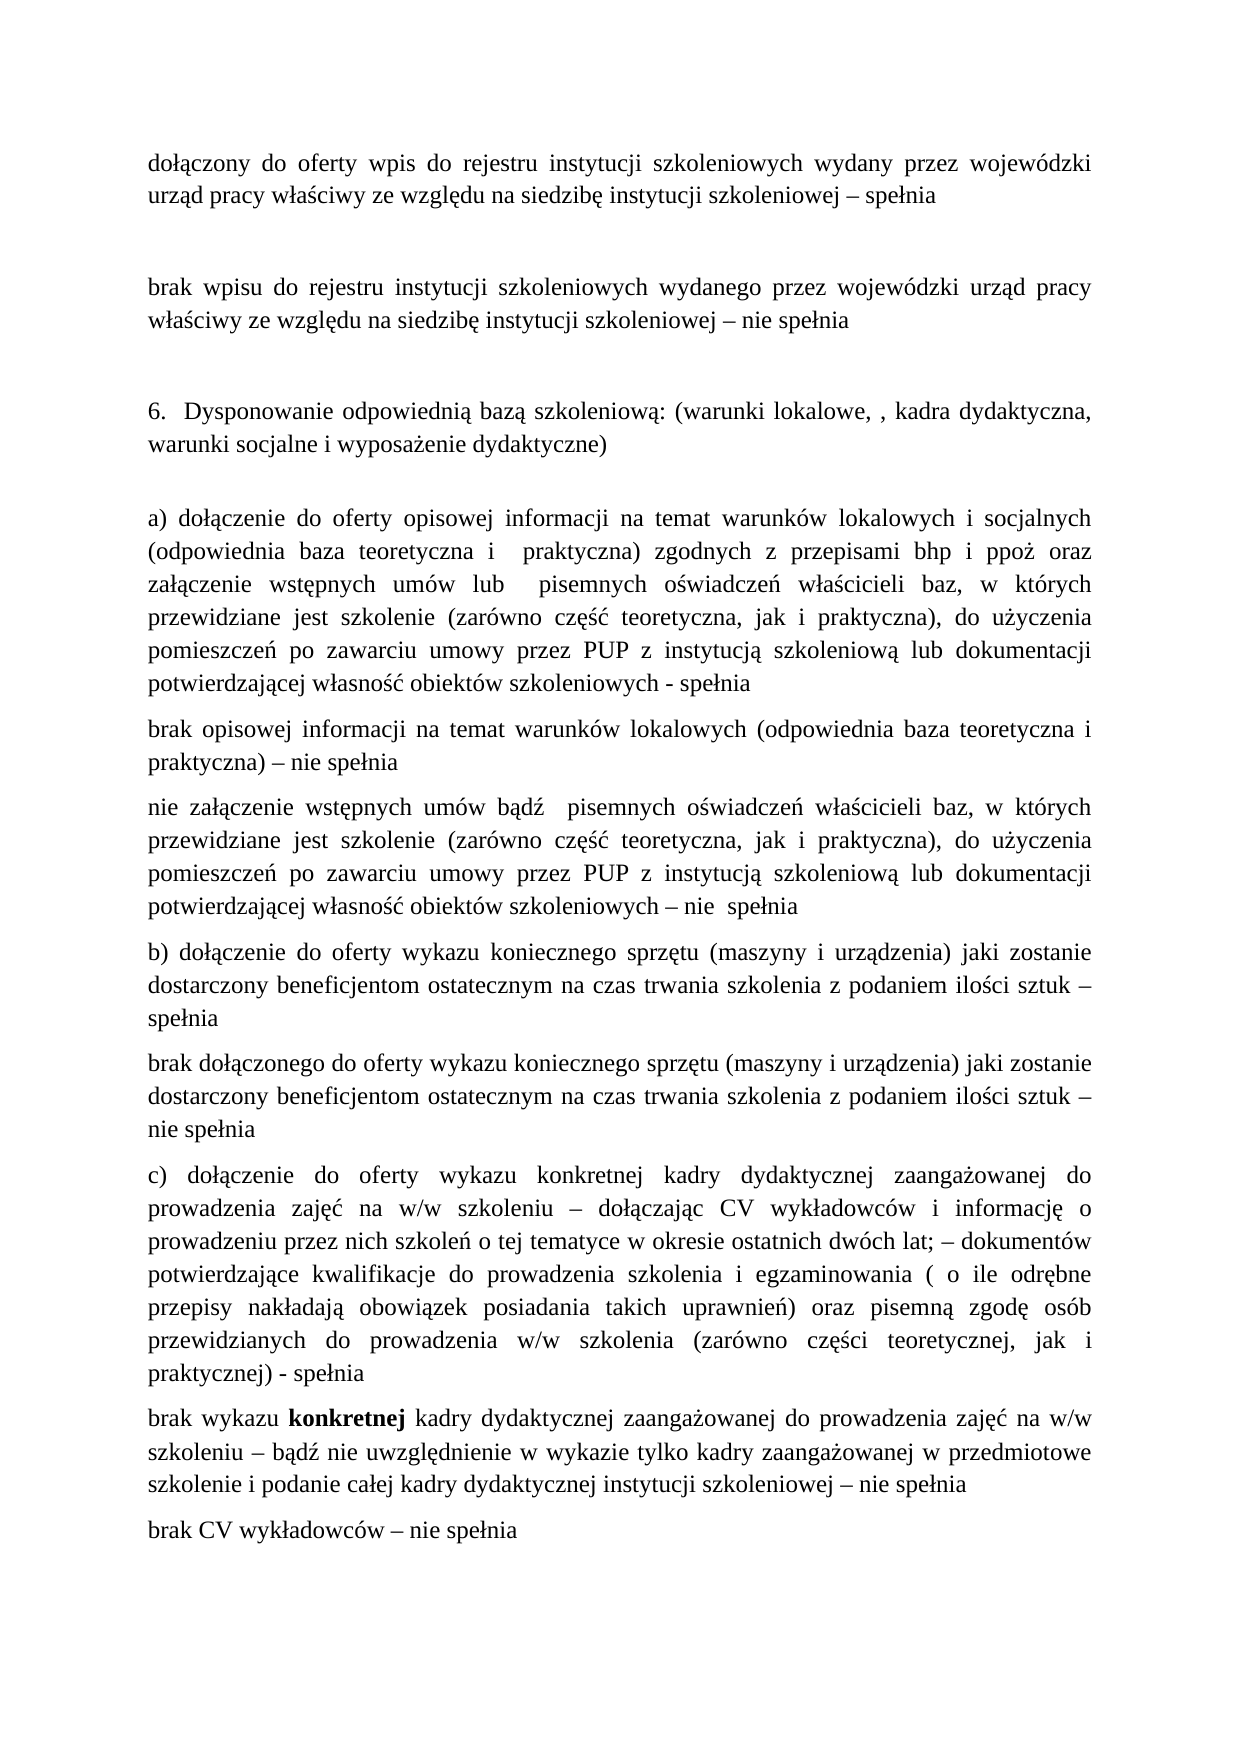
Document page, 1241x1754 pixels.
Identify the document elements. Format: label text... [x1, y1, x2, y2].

text brak CV wykładowców – nie spełnia [148, 1515, 1093, 1544]
text a) dołączenie do oferty opisowej informacji na temat warunków lokalowych i socjalnych (odpowiednia baza teoretyczna i praktyczna) zgodnych z przepisami bhp i ppoż oraz załączenie wstępnych umów lub pisemnych oświadczeń właścicieli baz, w których przewidziane jest szkolenie (zarówno część teoretyczna, jak i praktyczna), do użyczenia pomieszczeń po zawarciu umowy przez PUP z instytucją szkoleniową lub dokumentacji potwierdzającej własność obiektów szkoleniowych - spełnia [148, 503, 1093, 697]
text dołączony do oferty wpis do rejestru instytucji szkoleniowych wydany przez wojewódzki urząd pracy właściwy ze względu na siedzibę instytucji szkoleniowej – spełnia [148, 148, 1093, 209]
text 6. Dysponowanie odpowiednią bazą szkoleniową: (warunki lokalowe, , kadra dydaktyczna, warunki socjalne i wyposażenie dydaktyczne) [148, 396, 1093, 457]
text brak wpisu do rejestru instytucji szkoleniowych wydanego przez wojewódzki urząd pracy właściwy ze względu na siedzibę instytucji szkoleniowej – nie spełnia [148, 272, 1093, 333]
text brak dołączonego do oferty wykazu koniecznego sprzętu (maszyny i urządzenia) jaki zostanie dostarczony beneficjentom ostatecznym na czas trwania szkolenia z podaniem ilości sztuk – nie spełnia [148, 1048, 1093, 1143]
text b) dołączenie do oferty wykazu koniecznego sprzętu (maszyny i urządzenia) jaki zostanie dostarczony beneficjentom ostatecznym na czas trwania szkolenia z podaniem ilości sztuk – spełnia [148, 937, 1093, 1032]
text c) dołączenie do oferty wykazu konkretnej kadry dydaktycznej zaangażowanej do prowadzenia zajęć na w/w szkoleniu – dołączając CV wykładowców i informację o prowadzeniu przez nich szkoleń o tej tematyce w okresie ostatnich dwóch lat; – dokumentów potwierdzające kwalifikacje do prowadzenia szkolenia i egzaminowania ( o ile odrębne przepisy nakładają obowiązek posiadania takich uprawnień) oraz pisemną zgodę osób przewidzianych do prowadzenia w/w szkolenia (zarówno części teoretycznej, jak i praktycznej) - spełnia [148, 1160, 1093, 1387]
text nie załączenie wstępnych umów bądź pisemnych oświadczeń właścicieli baz, w których przewidziane jest szkolenie (zarówno część teoretyczna, jak i praktyczna), do użyczenia pomieszczeń po zawarciu umowy przez PUP z instytucją szkoleniową lub dokumentacji potwierdzającej własność obiektów szkoleniowych – nie spełnia [148, 792, 1093, 920]
text brak opisowej informacji na temat warunków lokalowych (odpowiednia baza teoretyczna i praktyczna) – nie spełnia [148, 714, 1093, 775]
text brak wykazu konkretnej kadry dydaktycznej zaangażowanej do prowadzenia zajęć na w/w szkoleniu – bądź nie uwzględnienie w wykazie tylko kadry zaangażowanej w przedmiotowe szkolenie i podanie całej kadry dydaktycznej instytucji szkoleniowej – nie spełnia [148, 1403, 1093, 1498]
